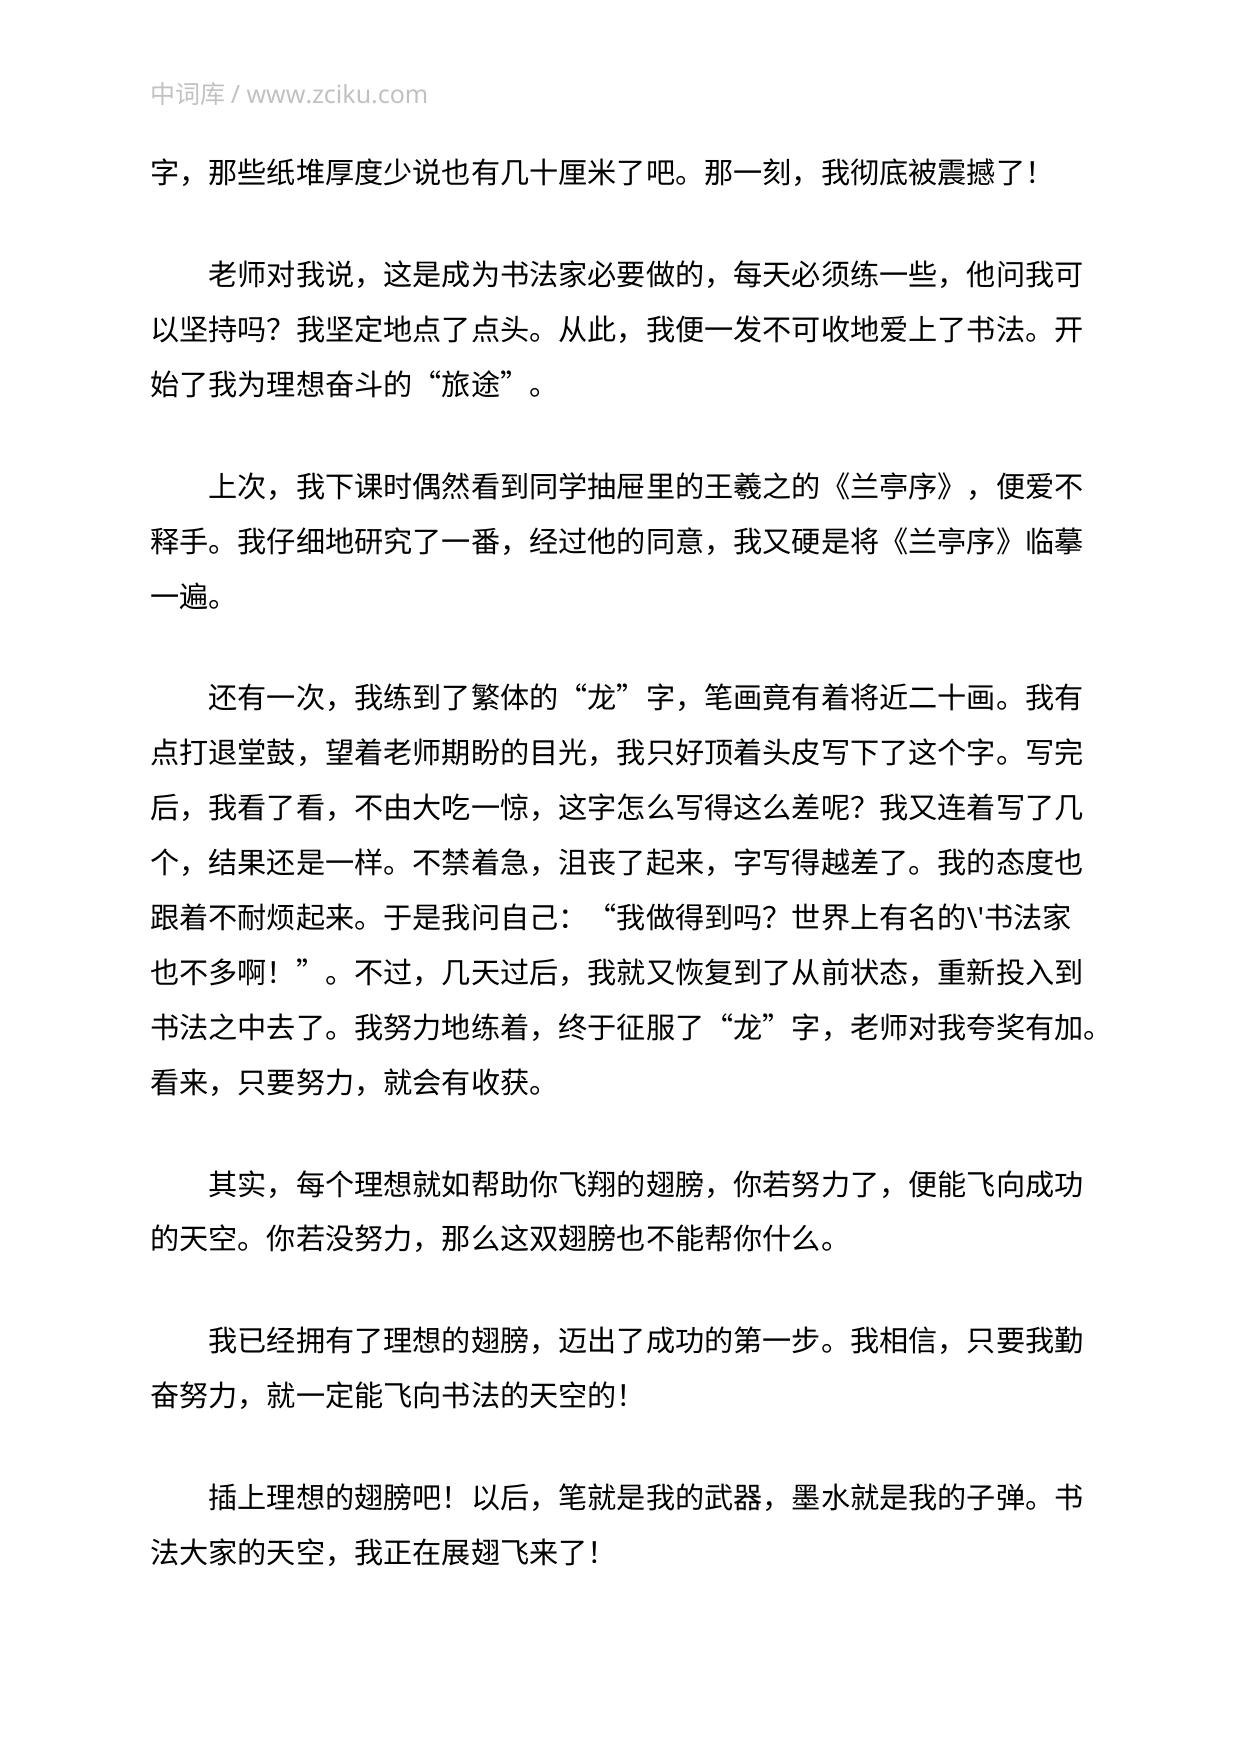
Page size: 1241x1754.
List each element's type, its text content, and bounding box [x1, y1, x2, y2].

text 上次，我下课时偶然看到同学抽屉里的王羲之的《兰亭序》，便爱不释手。我仔细地研究了一番，经过他的同意，我又硬是将《兰亭序》临摹一遍。 [150, 463, 1090, 615]
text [150, 150, 1090, 192]
text 其实，每个理想就如帮助你飞翔的翅膀，你若努力了，便能飞向成功的天空。你若没努力，那么这双翅膀也不能帮你什么。 [150, 1161, 1090, 1258]
text 插上理想的翅膀吧！以后，笔就是我的武器，墨水就是我的子弹。书法大家的天空，我正在展翅飞来了！ [150, 1474, 1090, 1572]
text 我已经拥有了理想的翅膀，迈出了成功的第一步。我相信，只要我勤奋努力，就一定能飞向书法的天空的！ [150, 1318, 1090, 1415]
text 老师对我说，这是成为书法家必要做的，每天必须练一些，他问我可以坚持吗？我坚定地点了点头。从此，我便一发不可收地爱上了书法。开始了我为理想奋斗的“旅途”。 [150, 252, 1090, 404]
text 还有一次，我练到了繁体的“龙”字，笔画竟有着将近二十画。我有点打退堂鼓，望着老师期盼的目光，我只好顶着头皮写下了这个字。写完后，我看了看，不由大吃一惊，这字怎么写得这么差呢？我又连着写了几个，结果还是一样。不禁着急，沮丧了起来，字写得越差了。我的态度也跟着不耐烦起来。于是我问自己：“我做得到吗？世界上有名的\'书法家也不多啊！”。不过，几天过后，我就又恢复到了从前状态，重新投入到书法之中去了。我努力地练着，终于征服了“龙”字，老师对我夸奖有加。看来，只要努力，就会有收获。 [150, 675, 1090, 1102]
